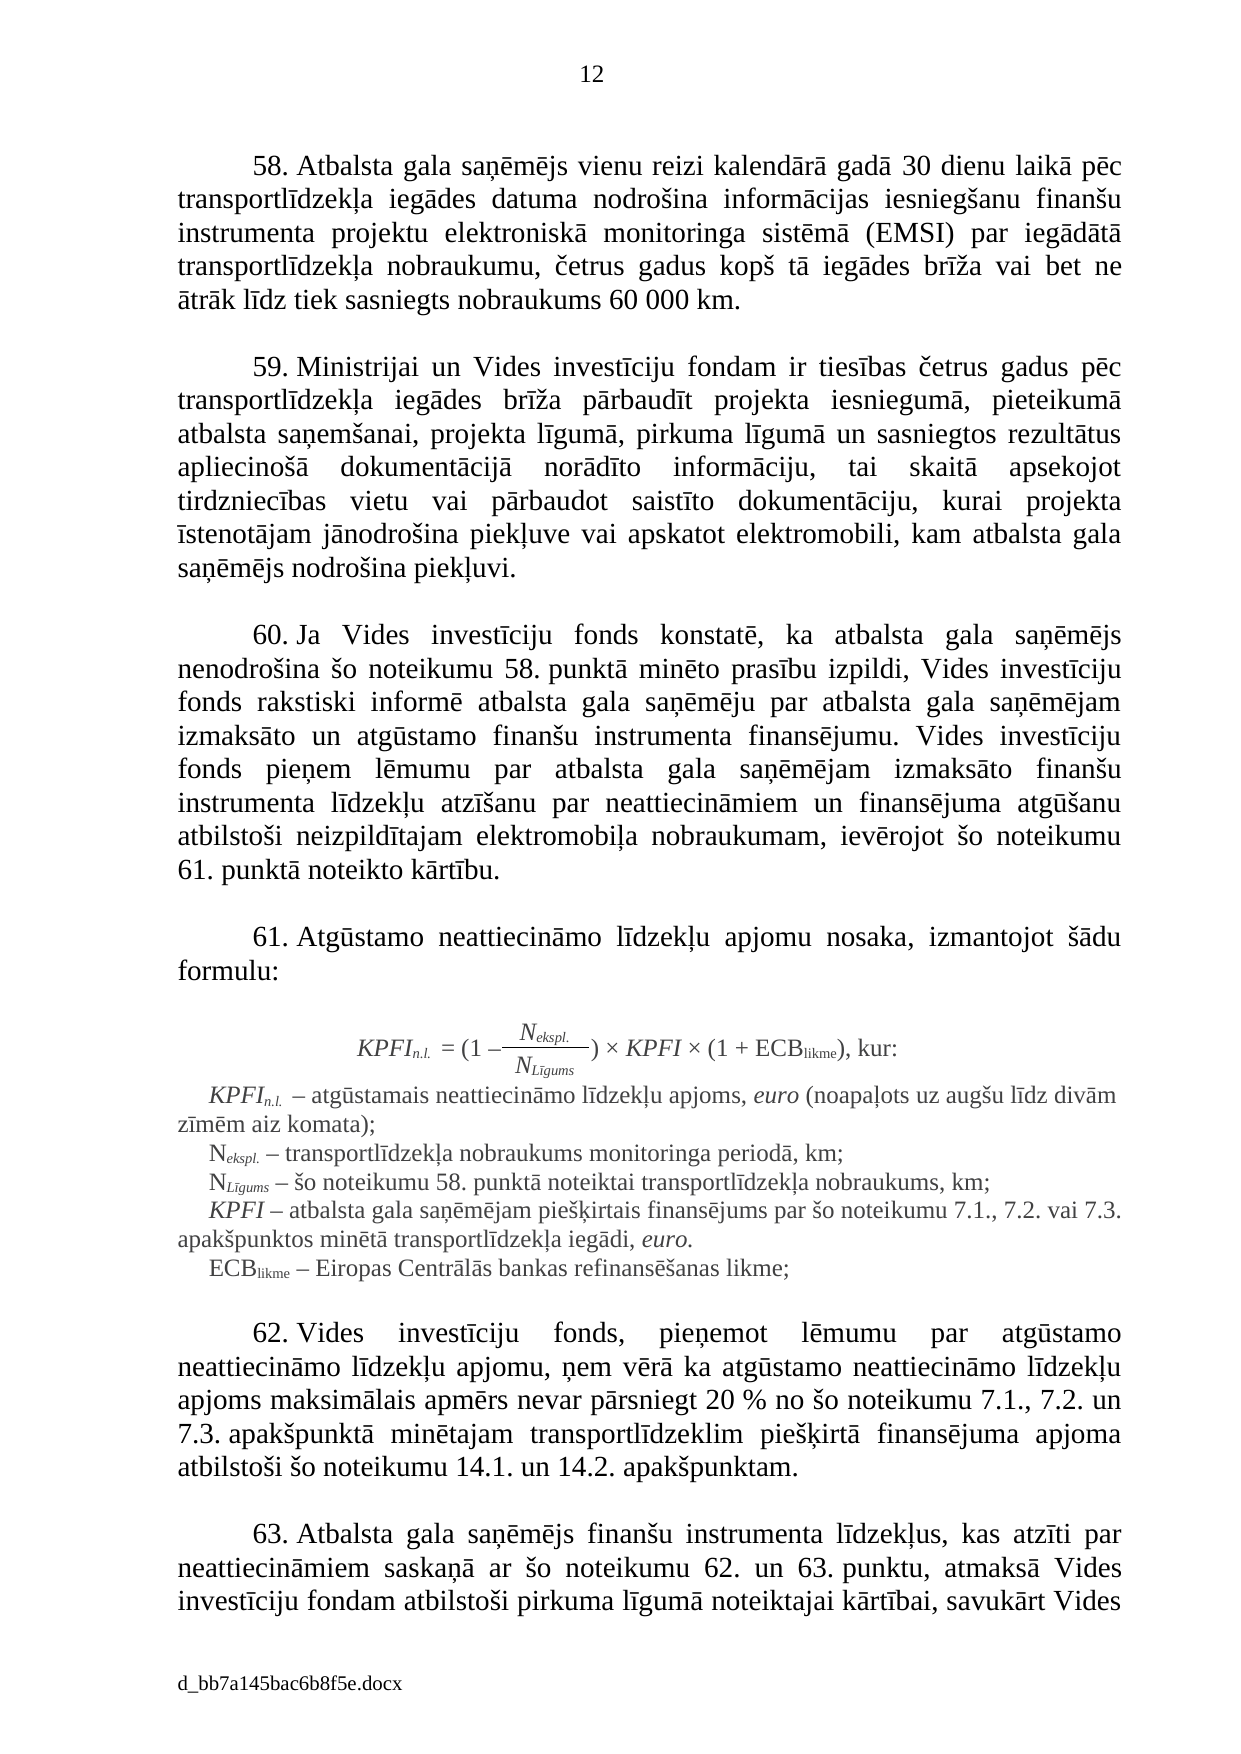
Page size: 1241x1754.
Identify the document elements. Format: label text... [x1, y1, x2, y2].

text NLīgums – šo noteikumu 58. punktā noteiktai transportlīdzekļa nobraukums, km; [177, 1167, 1122, 1195]
table_header KPFIn.l. = (1 ‒ [313, 1015, 502, 1080]
text 62. Vides investīciju fonds, pieņemot lēmumu par atgūstamo neattiecināmo līdzekļu apjomu, ņem vērā ka atgūstamo neattiecināmo līdzekļu apjoms maksimālais apmērs nevar pārsniegt 20 % no šo noteikumu 7.1., 7.2. un 7.3. apakšpunktā minētajam transportlīdzeklim piešķirtā finansējuma apjoma atbilstoši šo noteikumu 14.1. un 14.2. apakšpunktam. [177, 1315, 1122, 1483]
table_header ) × KPFI × (1 + ECBlikme), kur: [589, 1015, 986, 1080]
text 58. Atbalsta gala saņēmējs vienu reizi kalendārā gadā 30 dienu laikā pēc transportlīdzekļa iegādes datuma nodrošina informācijas iesniegšanu finanšu instrumenta projektu elektroniskā monitoringa sistēmā (EMSI) par iegādātā transportlīdzekļa nobraukumu, četrus gadus kopš tā iegādes brīža vai bet ne ātrāk līdz tiek sasniegts nobraukums 60 000 km. [177, 148, 1122, 315]
text KPFI – atbalsta gala saņēmējam piešķirtais finansējums par šo noteikumu 7.1., 7.2. vai 7.3. apakšpunktos minētā transportlīdzekļa iegādi, euro. [177, 1195, 1122, 1253]
text 61. Atgūstamo neattiecināmo līdzekļu apjomu nosaka, izmantojot šādu formulu: [177, 919, 1122, 986]
table_cell NLīgums [502, 1048, 589, 1080]
text 59. Ministrijai un Vides investīciju fondam ir tiesības četrus gadus pēc transportlīdzekļa iegādes brīža pārbaudīt projekta iesniegumā, pieteikumā atbalsta saņemšanai, projekta līgumā, pirkuma līgumā un sasniegtos rezultātus apliecinošā dokumentācijā norādīto informāciju, tai skaitā apsekojot tirdzniecības vietu vai pārbaudot saistīto dokumentāciju, kurai projekta īstenotājam jānodrošina piekļuve vai apskatot elektromobili, kam atbalsta gala saņēmējs nodrošina piekļuvi. [177, 349, 1122, 584]
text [177, 1516, 1122, 1617]
text Nekspl. – transportlīdzekļa nobraukums monitoringa periodā, km; [177, 1138, 1122, 1167]
text ECBlikme – Eiropas Centrālās bankas refinansēšanas likme; [177, 1253, 1122, 1282]
text KPFIn.l. – atgūstamais neattiecināmo līdzekļu apjoms, euro (noapaļots uz augšu līdz divām zīmēm aiz komata); [177, 1080, 1122, 1138]
text 60. Ja Vides investīciju fonds konstatē, ka atbalsta gala saņēmējs nenodrošina šo noteikumu 58. punktā minēto prasību izpildi, Vides investīciju fonds rakstiski informē atbalsta gala saņēmēju par atbalsta gala saņēmējam izmaksāto un atgūstamo finanšu instrumenta finansējumu. Vides investīciju fonds pieņem lēmumu par atbalsta gala saņēmējam izmaksāto finanšu instrumenta līdzekļu atzīšanu par neattiecināmiem un finansējuma atgūšanu atbilstoši neizpildītajam elektromobiļa nobraukumam, ievērojot šo noteikumu 61. punktā noteikto kārtību. [177, 617, 1122, 886]
table_header Nekspl. [502, 1015, 589, 1047]
